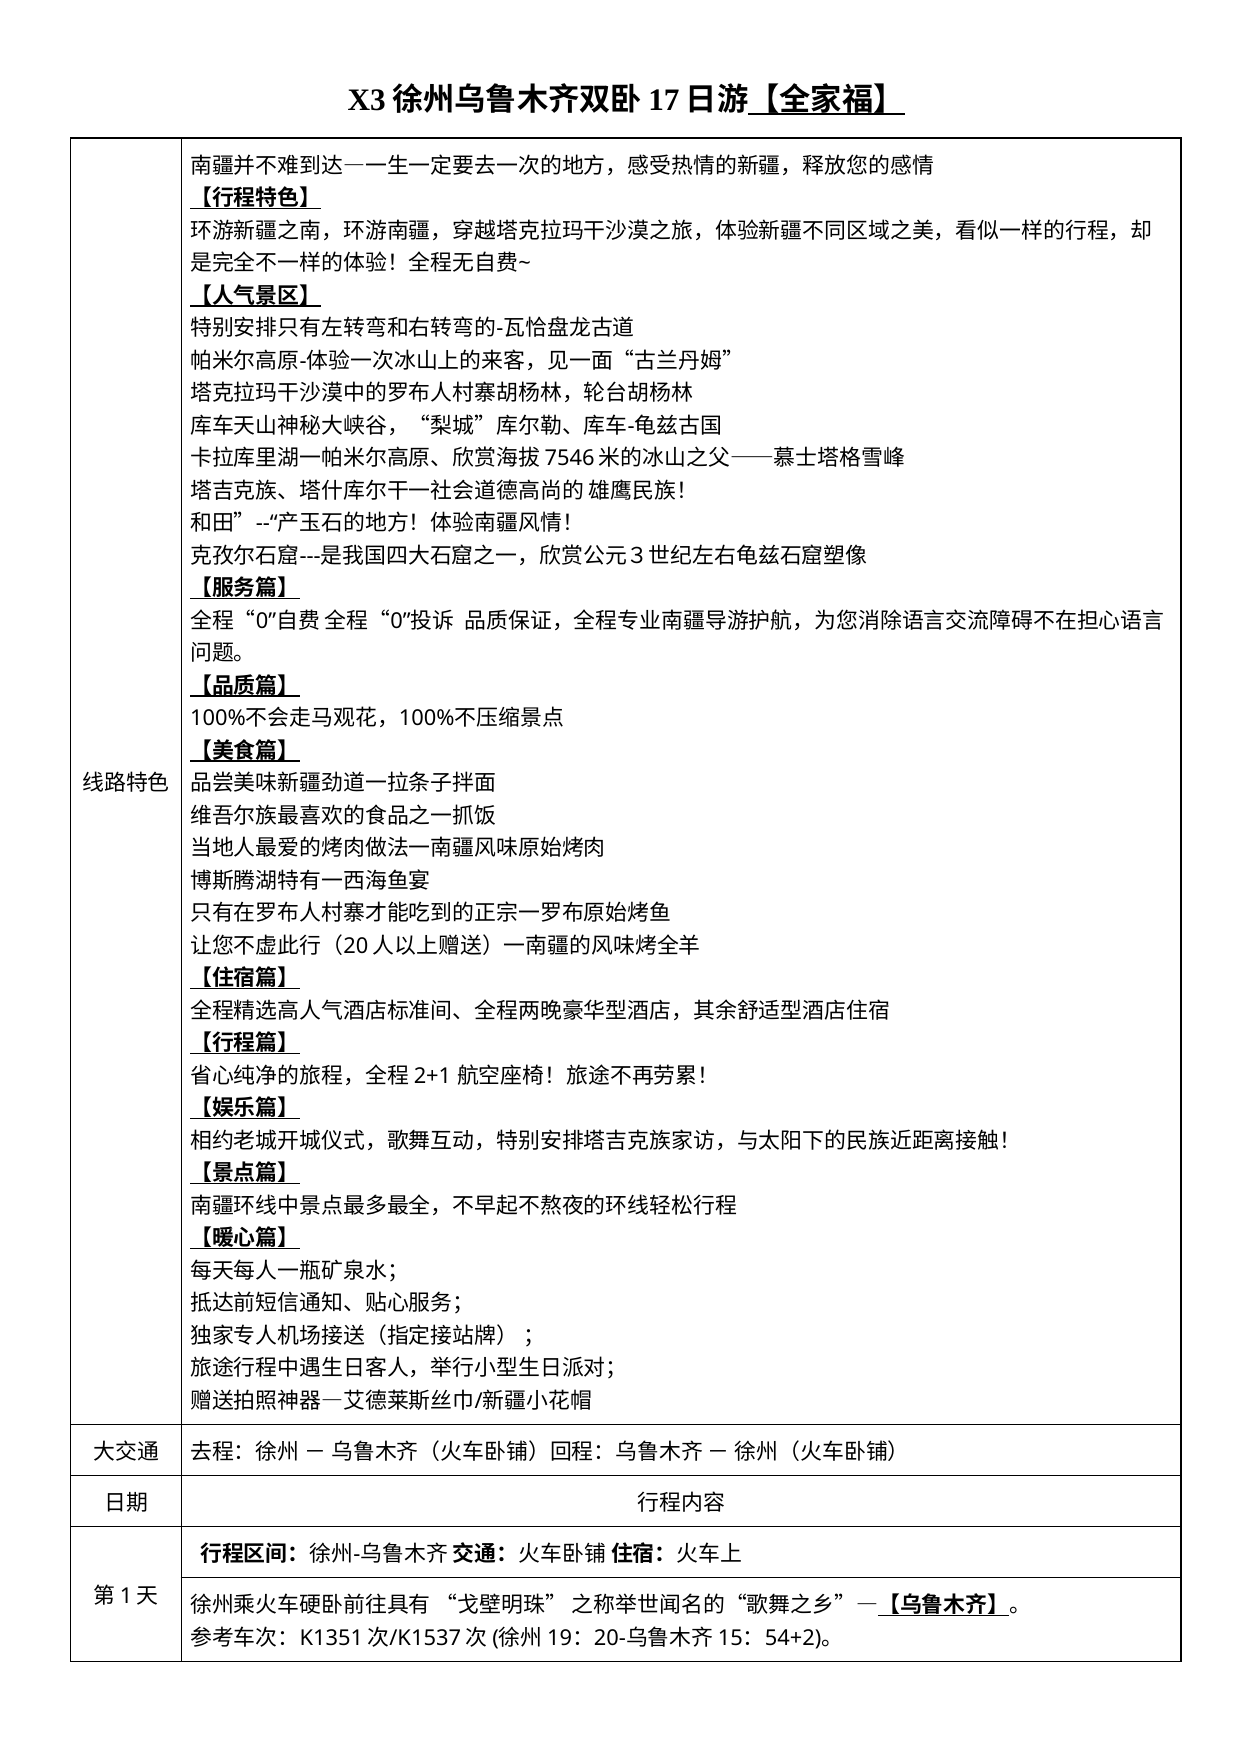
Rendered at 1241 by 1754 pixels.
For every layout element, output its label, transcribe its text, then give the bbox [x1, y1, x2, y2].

table_cell 南疆并不难到达—一生一定要去一次的地方，感受热情的新疆，释放您的感情 【行程特色】 环游新疆之南，环游南疆，穿越塔克拉玛干沙漠之旅，体验新疆不同区域之美，看似一样的行程，却是完全不一样的体验！全程无自费~ 【人气景区】 特别安排只有左转弯和右转弯的-瓦恰盘龙古道 帕米尔高原-体验一次冰山上的来客，见一面“古兰丹姆” 塔克拉玛干沙漠中的罗布人村寨胡杨林，轮台胡杨林 库车天山神秘大峡谷，“梨城”库尔勒、库车-龟兹古国 卡拉库里湖一帕米尔高原、欣赏海拔7546米的冰山之父——慕士塔格雪峰 塔吉克族、塔什库尔干一社会道德高尚的 雄鹰民族！ 和田”--“产玉石的地方！体验南疆风情！ 克孜尔石窟---是我国四大石窟之一，欣赏公元３世纪左右龟兹石窟塑像 【服务篇】 全程“0”自费 全程“0”投诉 品质保证，全程专业南疆导游护航，为您消除语言交流障碍不在担心语言问题。 【品质篇】 100%不会走马观花，100%不压缩景点 【美食篇】 品尝美味新疆劲道一拉条子拌面 维吾尔族最喜欢的食品之一抓饭 当地人最爱的烤肉做法一南疆风味原始烤肉 博斯腾湖特有一西海鱼宴 只有在罗布人村寨才能吃到的正宗一罗布原始烤鱼 让您不虚此行（20人以上赠送）一南疆的风味烤全羊 【住宿篇】 全程精选高人气酒店标准间、全程两晚豪华型酒店，其余舒适型酒店住宿 【行程篇】 省心纯净的旅程，全程 2+1 航空座椅！旅途不再劳累！ 【娱乐篇】 相约老城开城仪式，歌舞互动，特别安排塔吉克族家访，与太阳下的民族近距离接触！ 【景点篇】 南疆环线中景点最多最全，不早起不熬夜的环线轻松行程 【暖心篇】 每天每人一瓶矿泉水； 抵达前短信通知、贴心服务； 独家专人机场接送（指定接站牌） ； 旅途行程中遇生日客人，举行小型生日派对； 赠送拍照神器—艾德莱斯丝巾/新疆小花帽 [182, 139, 1180, 1423]
table_cell 行程区间：徐州-乌鲁木齐 交通：火车卧铺 住宿：火车上 [182, 1527, 1180, 1577]
table_cell 行程内容 [182, 1476, 1180, 1526]
table_cell 去程：徐州 － 乌鲁木齐（火车卧铺）回程：乌鲁木齐 － 徐州（火车卧铺） [182, 1425, 1180, 1474]
table_cell 日期 [71, 1476, 181, 1526]
table_cell 大交通 [71, 1425, 181, 1474]
table_cell 线路特色 [71, 139, 181, 1423]
table_header X3徐州乌鲁木齐双卧17日游【全家福】 [70, 65, 1181, 137]
table_cell 徐州乘火车硬卧前往具有 “戈壁明珠” 之称举世闻名的“歌舞之乡”—【乌鲁木齐】。 参考车次：K1351次/K1537次 (徐州19：20-乌鲁木齐15：54+2)。 [182, 1578, 1180, 1661]
table_cell 第1天 [71, 1527, 181, 1661]
